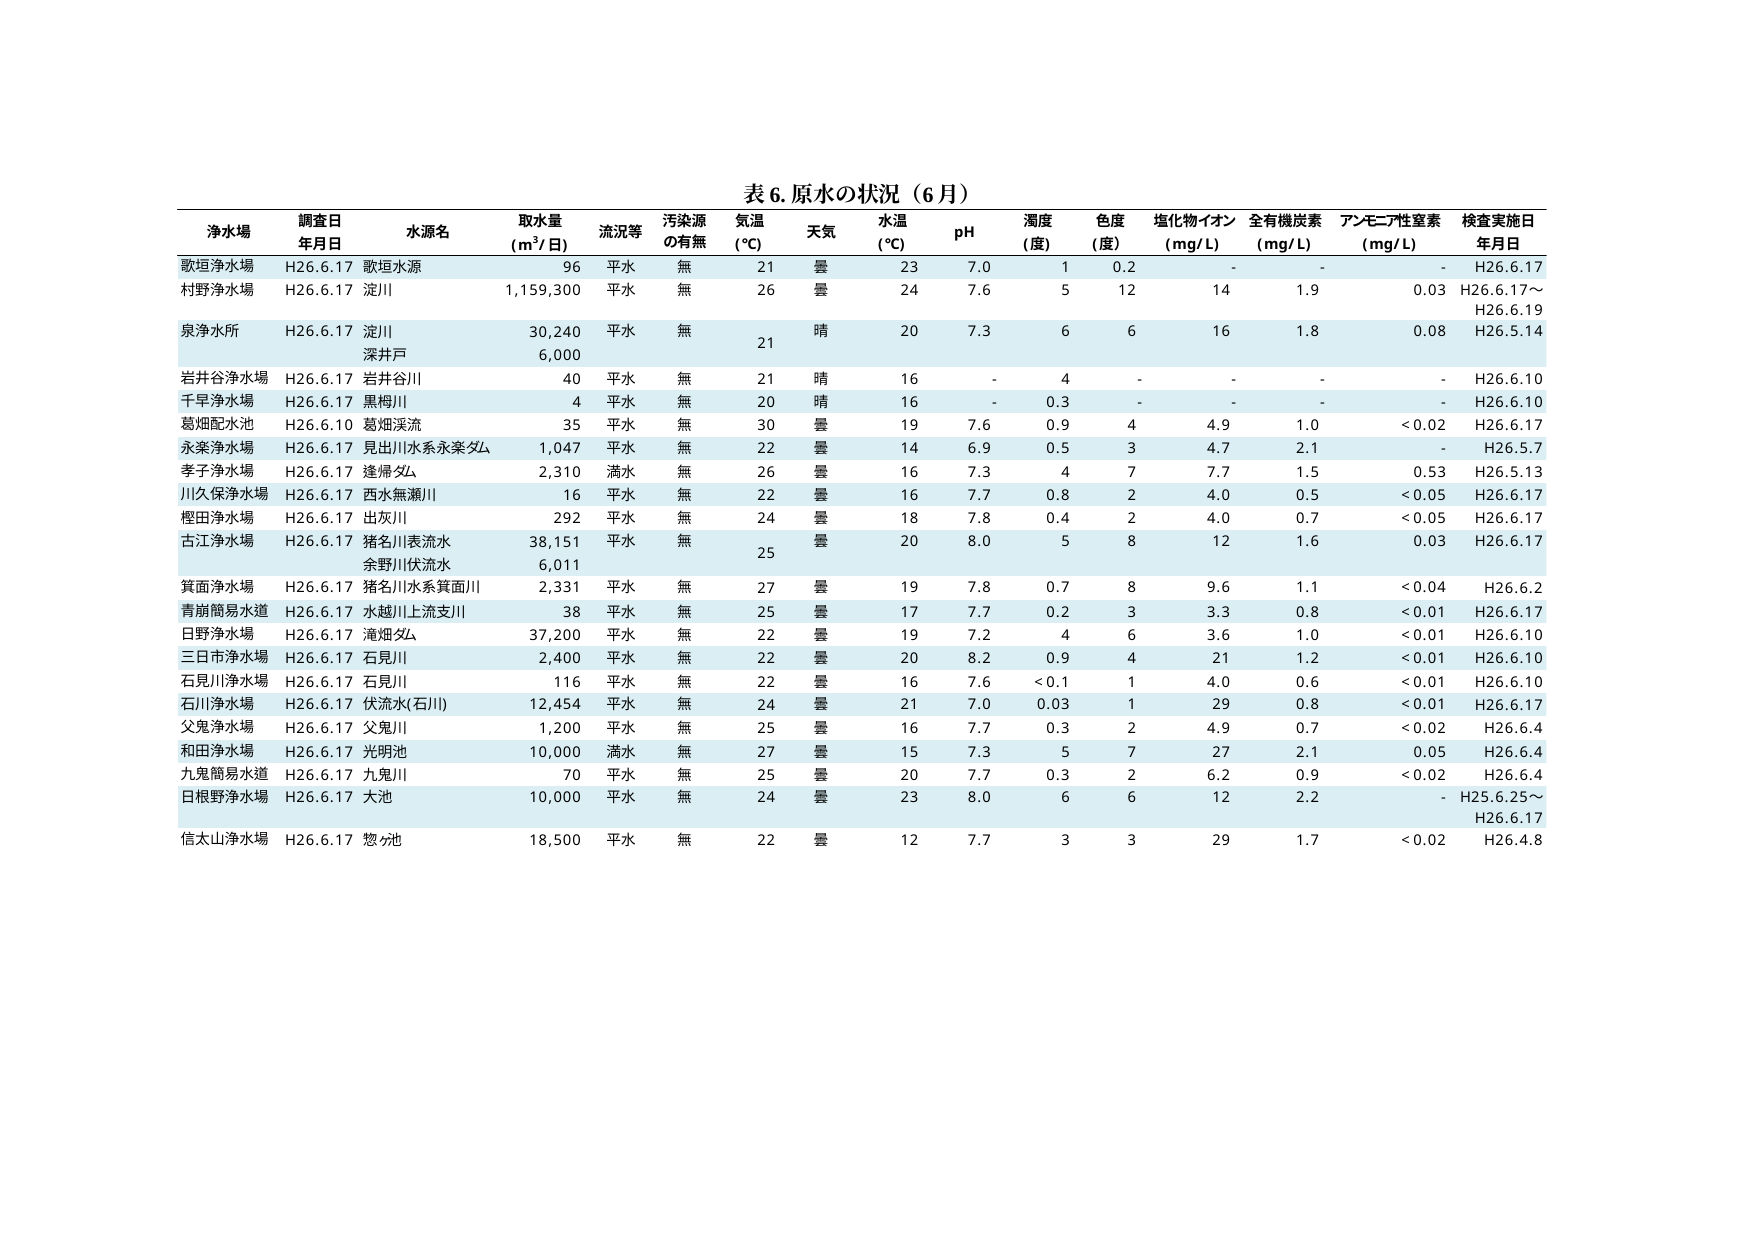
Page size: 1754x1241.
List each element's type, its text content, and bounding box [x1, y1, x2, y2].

text 表6. 原水の状況（6月） [177, 177, 1547, 209]
